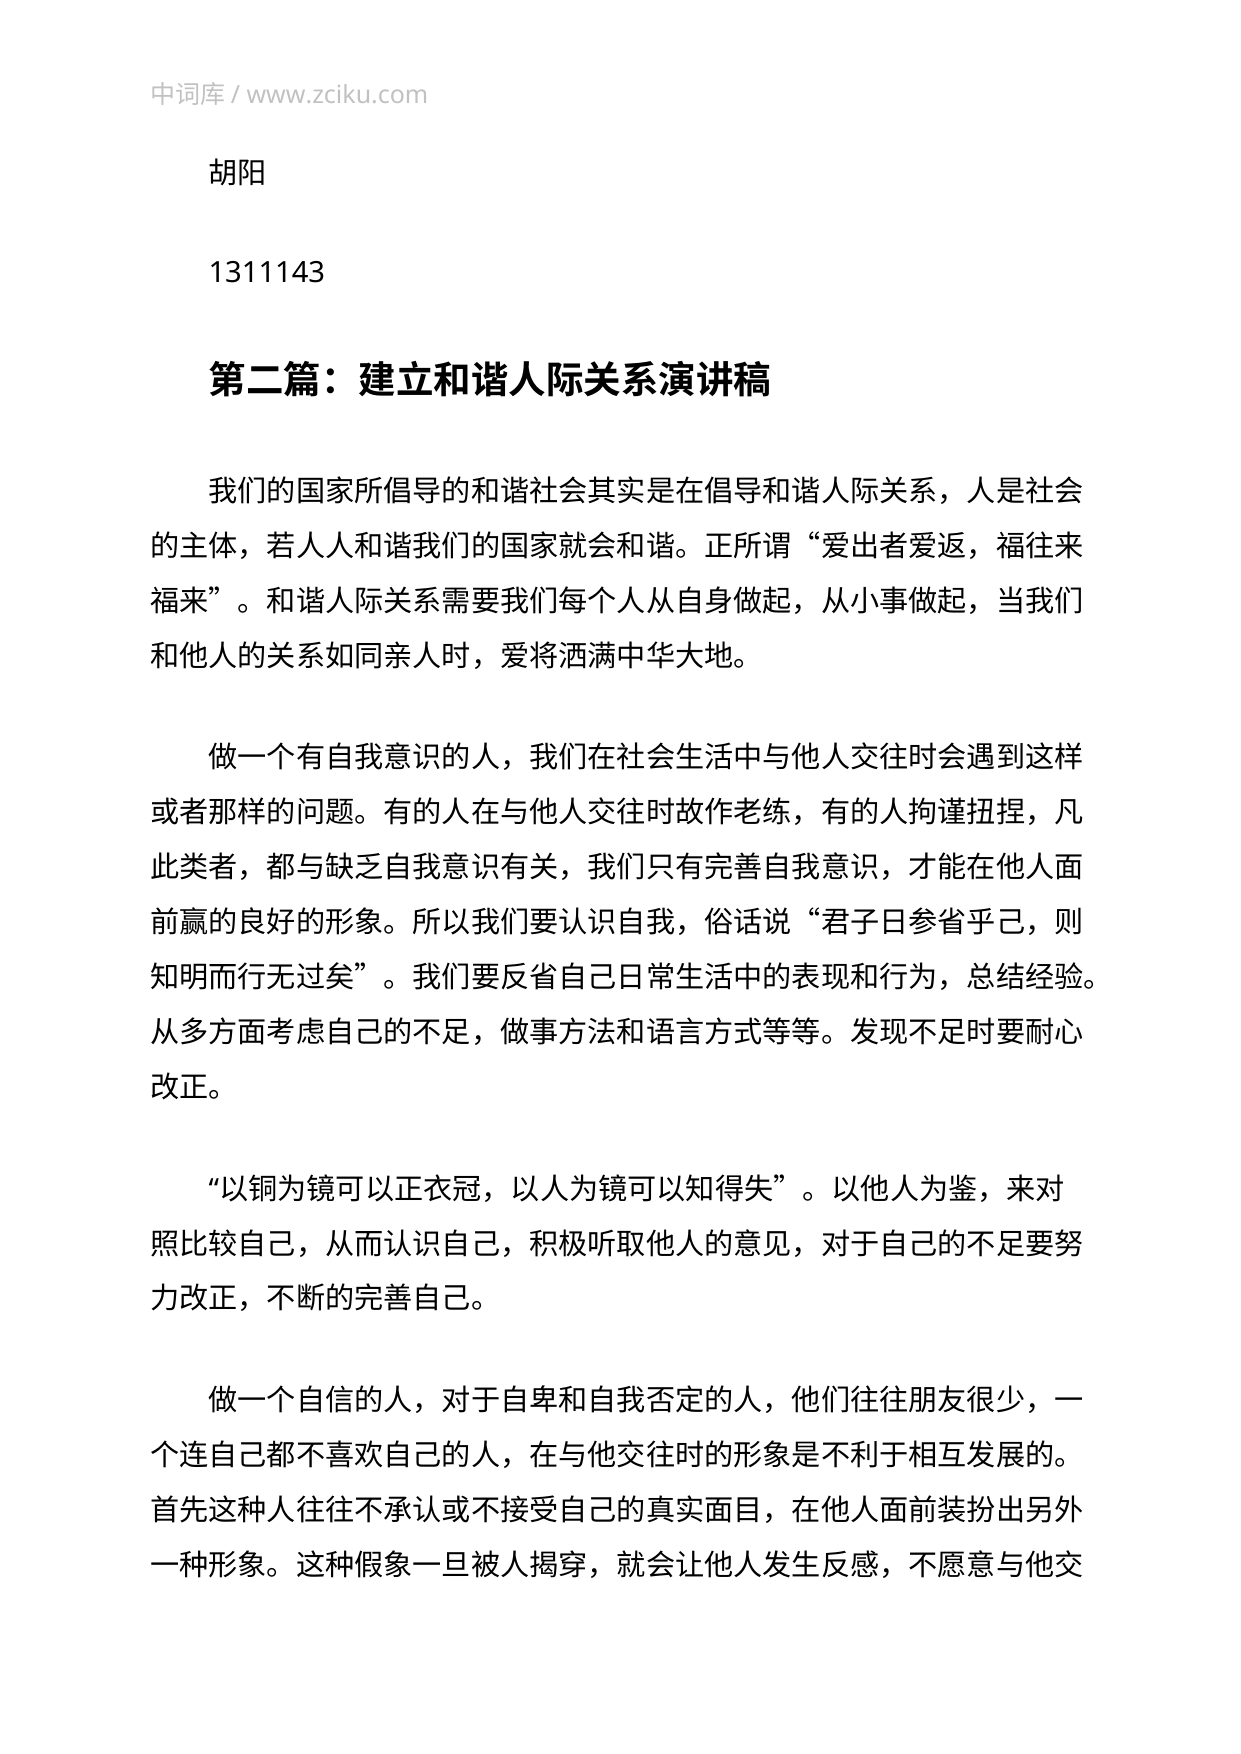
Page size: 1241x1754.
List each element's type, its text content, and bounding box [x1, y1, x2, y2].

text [150, 1377, 1090, 1584]
text 第二篇：建立和谐人际关系演讲稿 [150, 350, 1090, 404]
text 胡阳 [150, 150, 1090, 192]
text “以铜为镜可以正衣冠，以人为镜可以知得失”。以他人为鉴，来对照比较自己，从而认识自己，积极听取他人的意见，对于自己的不足要努力改正，不断的完善自己。 [150, 1165, 1090, 1317]
text 我们的国家所倡导的和谐社会其实是在倡导和谐人际关系，人是社会的主体，若人人和谐我们的国家就会和谐。正所谓“爱出者爱返，福往来福来”。和谐人际关系需要我们每个人从自身做起，从小事做起，当我们和他人的关系如同亲人时，爱将洒满中华大地。 [150, 468, 1090, 674]
text 1311143 [150, 252, 1090, 291]
text 做一个有自我意识的人，我们在社会生活中与他人交往时会遇到这样或者那样的问题。有的人在与他人交往时故作老练，有的人拘谨扭捏，凡此类者，都与缺乏自我意识有关，我们只有完善自我意识，才能在他人面前赢的良好的形象。所以我们要认识自我，俗话说“君子日参省乎己，则知明而行无过矣”。我们要反省自己日常生活中的表现和行为，总结经验。从多方面考虑自己的不足，做事方法和语言方式等等。发现不足时要耐心改正。 [150, 734, 1090, 1106]
